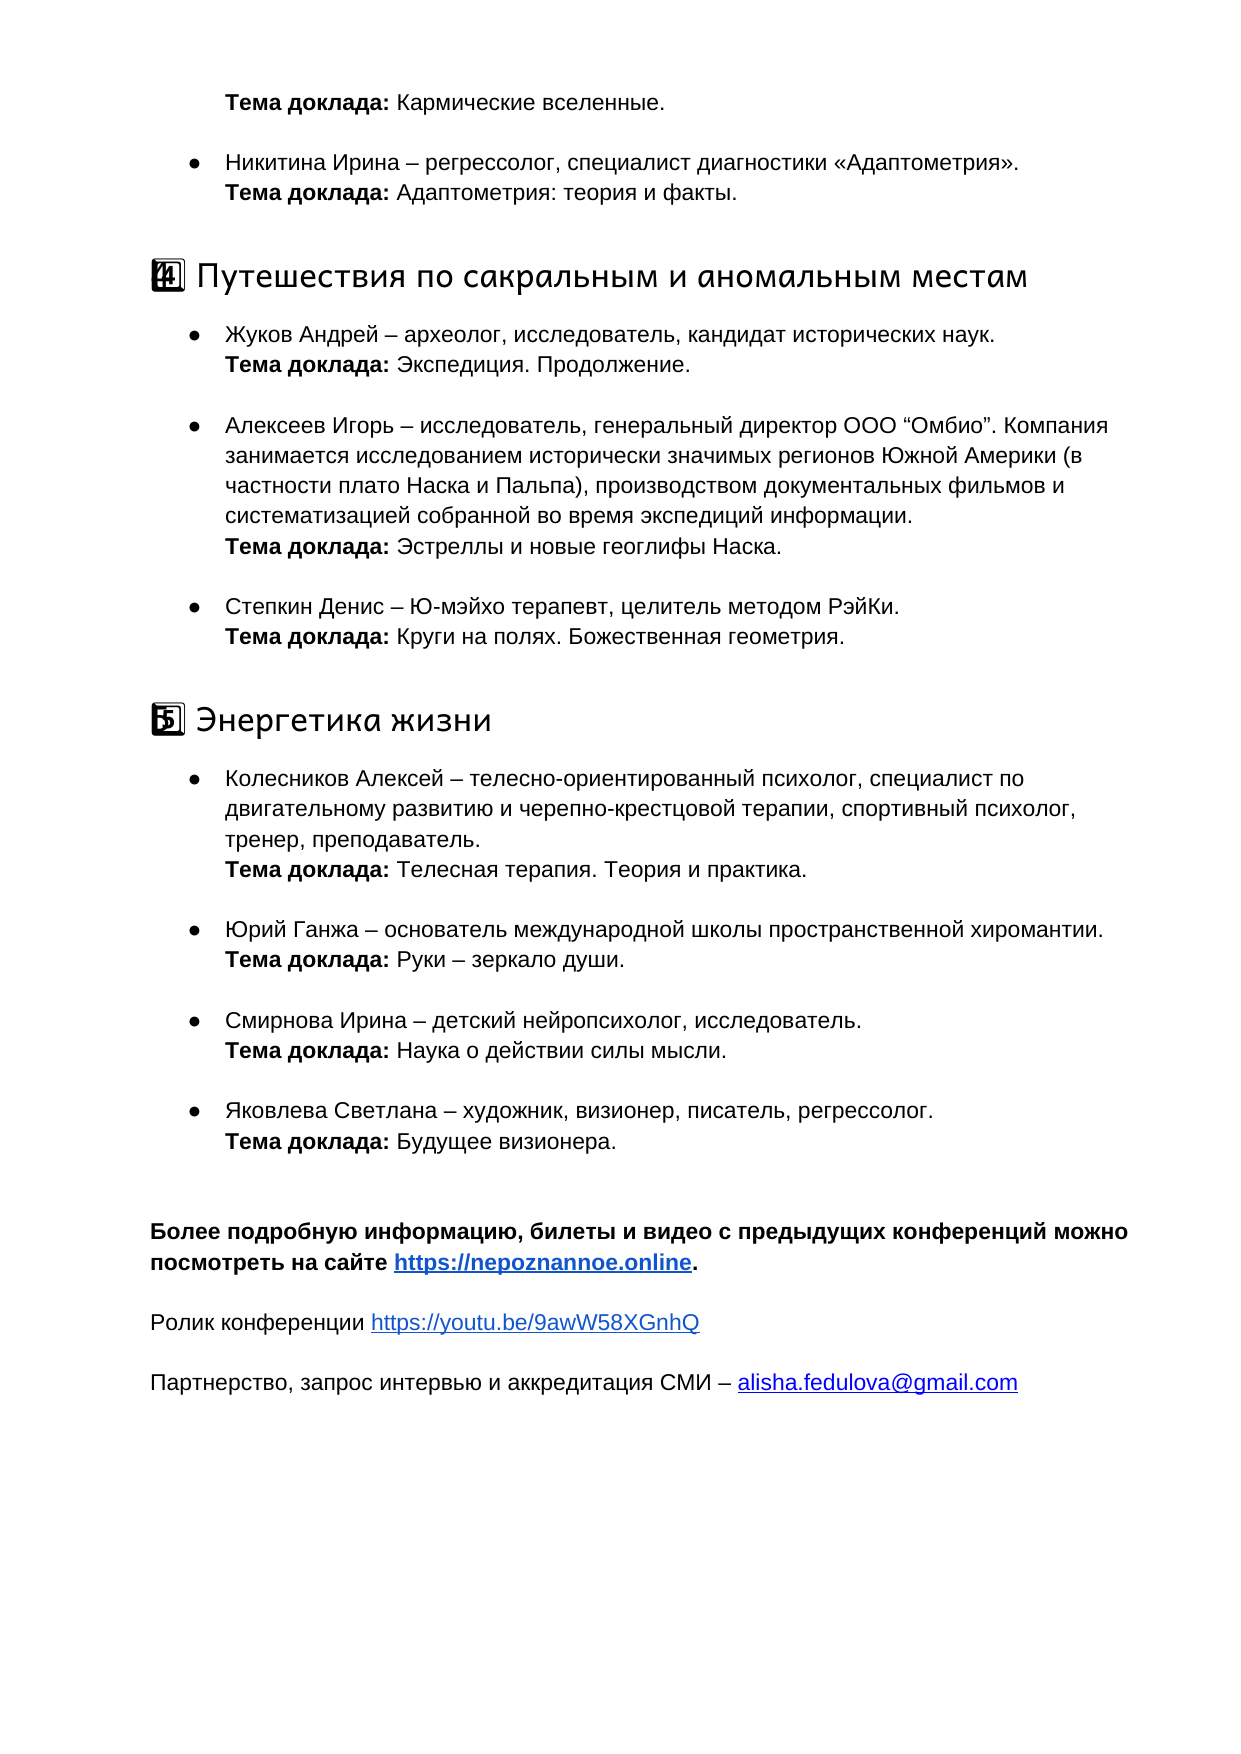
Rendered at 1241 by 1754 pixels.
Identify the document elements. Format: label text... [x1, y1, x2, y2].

text Тема доклада: Экспедиция. Продолжение. [150, 351, 1139, 378]
list Смирнова Ирина – детский нейропсихолог, исследователь. [187, 1007, 1139, 1033]
text Тема доклада: Телесная терапия. Теория и практика. [150, 856, 1139, 882]
list Степкин Денис – Ю‑мэйхо терапевт, целитель методом РэйКи. [187, 593, 1139, 619]
list Юрий Ганжа – основатель международной школы пространственной хиромантии. [187, 916, 1139, 943]
text Тема доклада: Руки – зеркало души. [150, 946, 1139, 973]
text Партнерство, запрос интервью и аккредитация СМИ – alisha.fedulova@gmail.com [150, 1369, 1139, 1396]
text Тема доклада: Кармические вселенные. [150, 88, 1139, 115]
text Тема доклада: Эстреллы и новые геоглифы Наска. [225, 533, 1139, 559]
text Тема доклада: Будущее визионера. [150, 1128, 1139, 1154]
list Яковлева Светлана – художник, визионер, писатель, регрессолог. [187, 1097, 1139, 1124]
list Алексеев Игорь – исследователь, генеральный директор ООО “Омбио”. Компания занимается исследованием исторически значимых регионов Южной Америки (в частности плато Наска и Пальпа), производством документальных фильмов и систематизацией собранной во время экспедиций информации. [187, 412, 1139, 529]
text Тема доклада: Круги на полях. Божественная геометрия. [150, 623, 1139, 649]
list Жуков Андрей – археолог, исследователь, кандидат исторических наук. [187, 321, 1139, 347]
text Тема доклада: Адаптометрия: теория и факты. [150, 179, 1139, 206]
list Никитина Ирина – регрессолог, специалист диагностики «Адаптометрия». [187, 149, 1139, 175]
text Тема доклада: Наука о действии силы мысли. [225, 1037, 1139, 1063]
text Более подробную информацию, билеты и видео с предыдущих конференций можно посмотреть на сайте https://nepoznannoe.online. [150, 1218, 1139, 1275]
list Колесников Алексей – телесно-ориентированный психолог, специалист по двигательному развитию и черепно-крестцовой терапии, спортивный психолог, тренер, преподаватель. [187, 765, 1139, 852]
text Ролик конференции https://youtu.be/9awW58XGnhQ [150, 1309, 1139, 1335]
